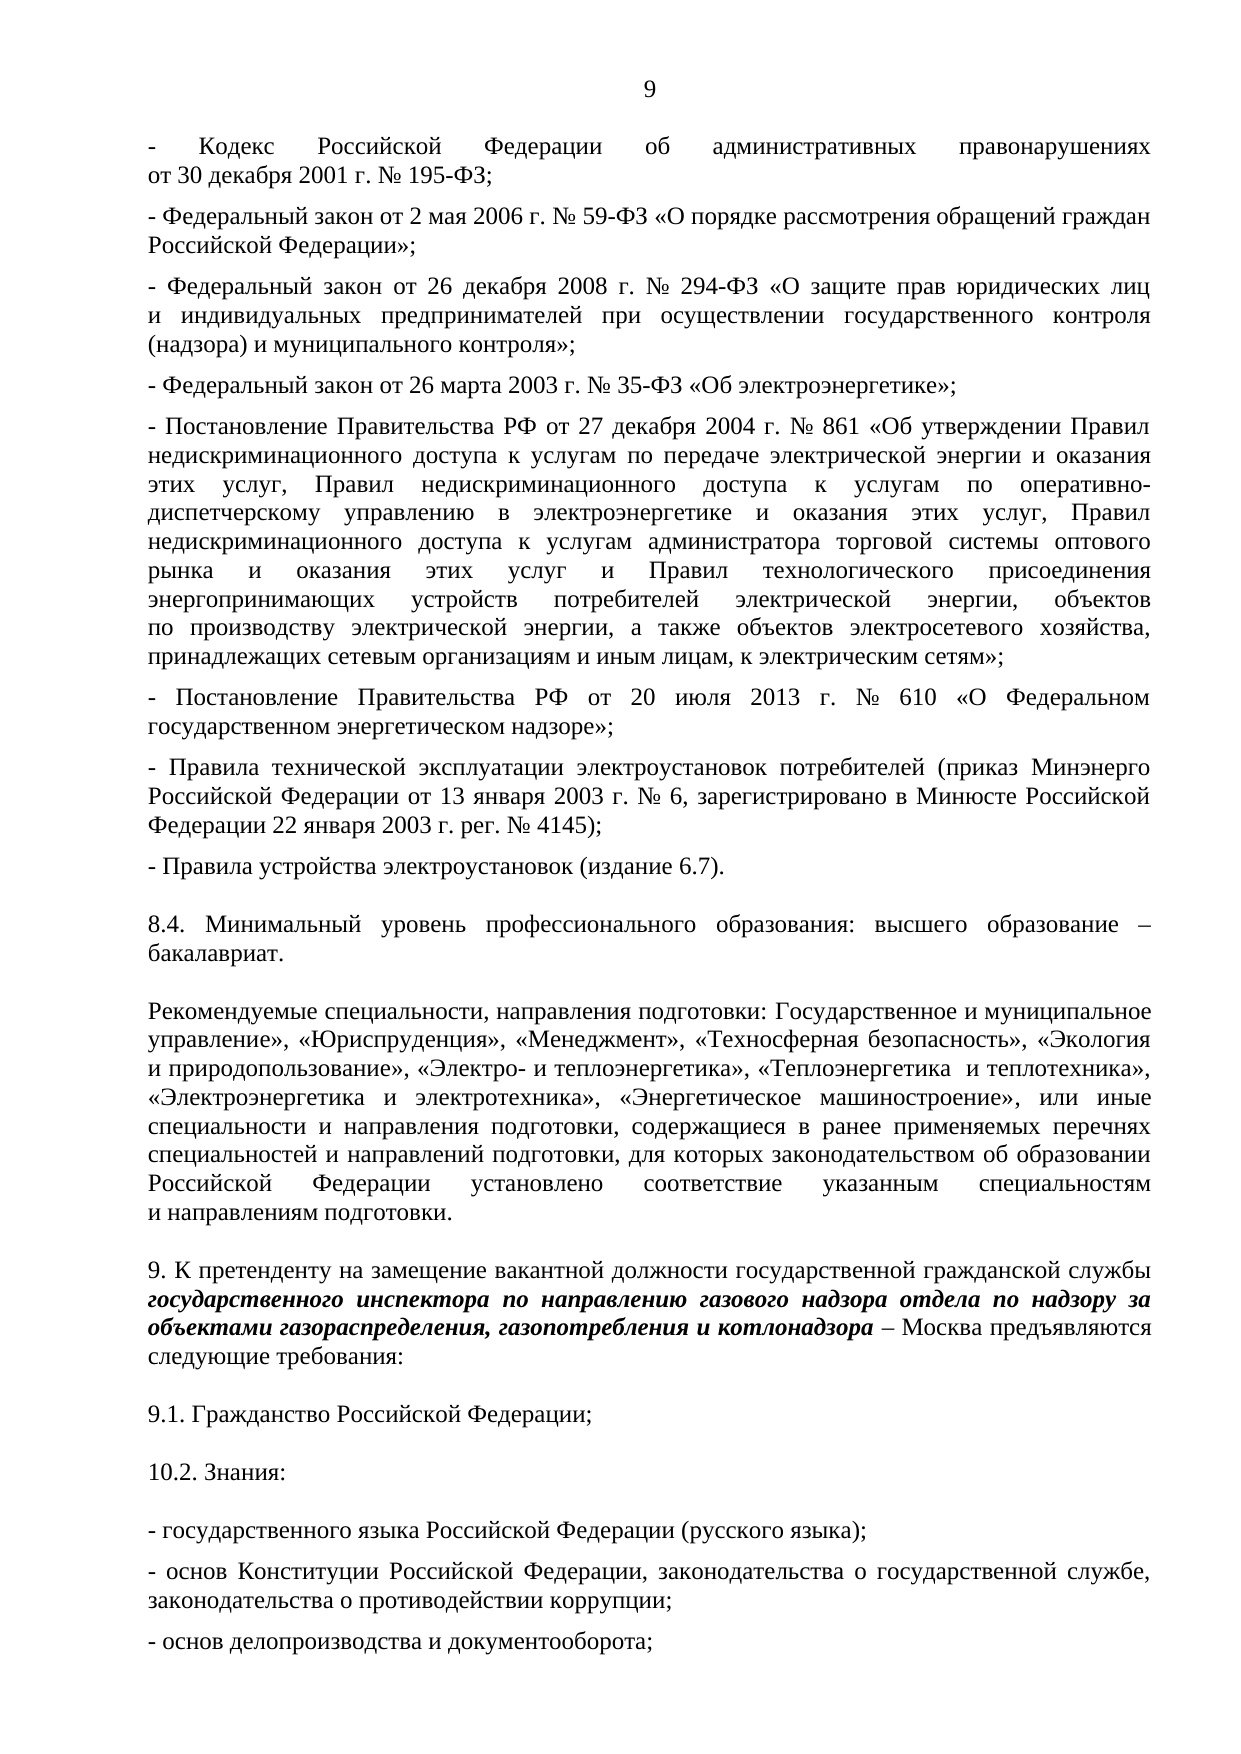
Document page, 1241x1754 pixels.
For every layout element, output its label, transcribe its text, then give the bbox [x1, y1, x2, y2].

text - государственного языка Российской Федерации (русского языка); [148, 1515, 1152, 1544]
text - основ Конституции Российской Федерации, законодательства о государственной службе, законодательства о противодействии коррупции; [148, 1556, 1152, 1614]
text 9.1. Гражданство Российской Федерации; [148, 1399, 1152, 1428]
text - Правила устройства электроустановок (издание 6.7). [148, 851, 1152, 880]
text 9. К претенденту на замещение вакантной должности государственной гражданской службы государственного инспектора по направлению газового надзора отдела по надзору за объектами газораспределения, газопотребления и котлонадзора – Москва предъявляются следующие требования: [148, 1255, 1152, 1370]
text 10.2. Знания: [148, 1457, 1152, 1486]
text Рекомендуемые специальности, направления подготовки: Государственное и муниципальное управление», «Юриспруденция», «Менеджмент», «Техносферная безопасность», «Экология и природопользование», «Электро- и теплоэнергетика», «Теплоэнергетика и теплотехника», «Электроэнергетика и электротехника», «Энергетическое машиностроение», или иные специальности и направления подготовки, содержащиеся в ранее применяемых перечнях специальностей и направлений подготовки, для которых законодательством об образовании Российской Федерации установлено соответствие указанным специальностям и направлениям подготовки. [148, 996, 1152, 1226]
text - Кодекс Российской Федерации об административных правонарушениях от 30 декабря 2001 г. № 195-ФЗ; [148, 131, 1152, 189]
text - Постановление Правительства РФ от 20 июля . № 610 «О Федеральном государственном энергетическом надзоре»; [148, 682, 1152, 740]
text - Федеральный закон от 26 марта . № 35-ФЗ «Об электроэнергетике»; [148, 370, 1152, 399]
text - Правила технической эксплуатации электроустановок потребителей (приказ Минэнерго Российской Федерации от 13 января . № 6, зарегистрировано в Минюсте Российской Федерации 22 января . рег. № 4145); [148, 752, 1152, 839]
text 8.4. Минимальный уровень профессионального образования: высшего образование – бакалавриат. [148, 909, 1152, 967]
text - Постановление Правительства РФ от 27 декабря . № 861 «Об утверждении Правил недискриминационного доступа к услугам по передаче электрической энергии и оказания этих услуг, Правил недискриминационного доступа к услугам по оперативно-диспетчерскому управлению в электроэнергетике и оказания этих услуг, Правил недискриминационного доступа к услугам администратора торговой системы оптового рынка и оказания этих услуг и Правил технологического присоединения энергопринимающих устройств потребителей электрической энергии, объектов по производству электрической энергии, а также объектов электросетевого хозяйства, принадлежащих сетевым организациям и иным лицам, к электрическим сетям»; [148, 411, 1152, 670]
text - основ делопроизводства и документооборота; [148, 1626, 1152, 1655]
text - Федеральный закон от 26 декабря 2008 г. № 294-ФЗ «О защите прав юридических лиц и индивидуальных предпринимателей при осуществлении государственного контроля (надзора) и муниципального контроля»; [148, 271, 1152, 357]
text - Федеральный закон от 2 мая 2006 г. № 59-ФЗ «О порядке рассмотрения обращений граждан Российской Федерации»; [148, 201, 1152, 259]
